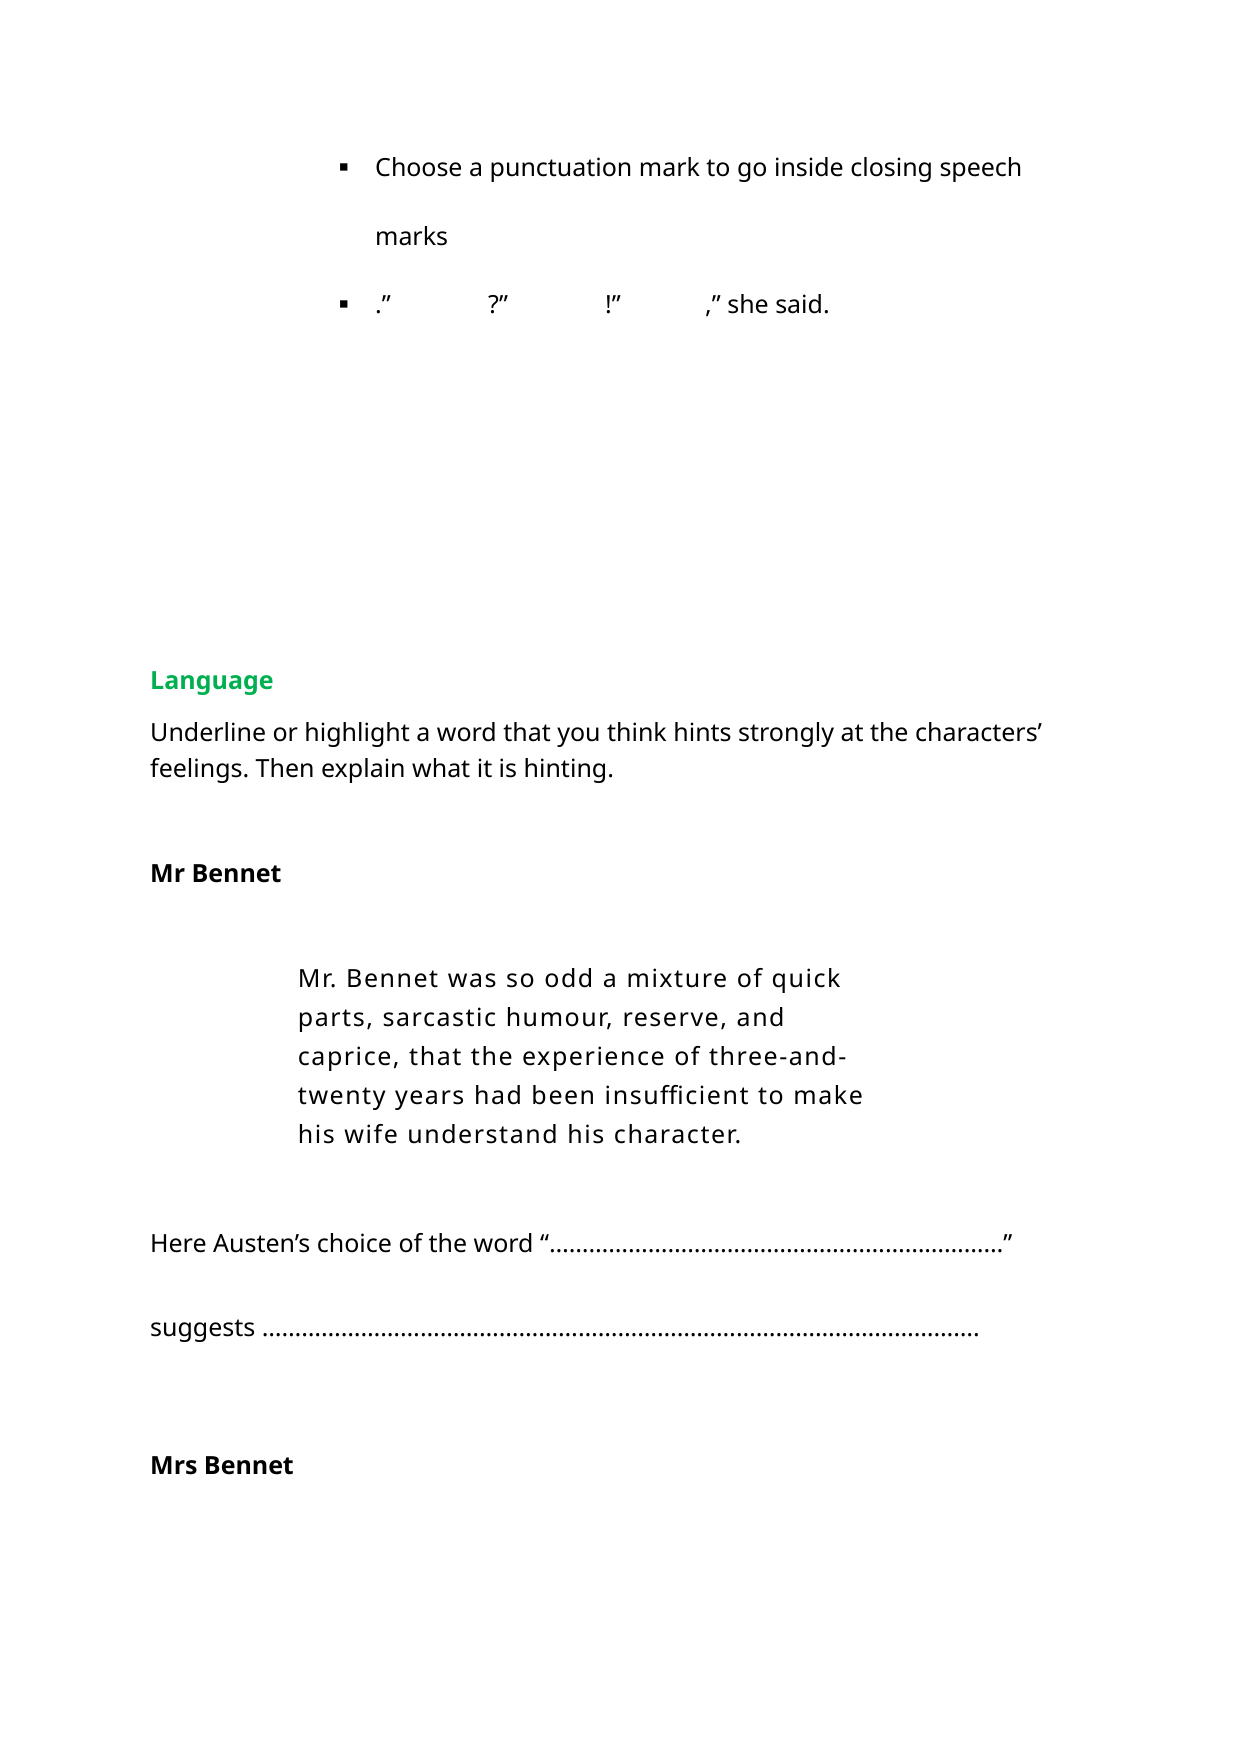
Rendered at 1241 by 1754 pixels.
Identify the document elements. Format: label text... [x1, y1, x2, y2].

text Language [150, 663, 1090, 697]
list Choose a punctuation mark to go inside closing speech marks [338, 150, 1090, 252]
text Mr Bennet [150, 856, 1090, 890]
text Here Austen’s choice of the word “……………………………………………………………” [150, 1225, 1090, 1259]
list .” ?” !” ,” she said. [338, 286, 1090, 320]
text Underline or highlight a word that you think hints strongly at the characters’ feelings. Then explain what it is hinting. [150, 715, 1090, 785]
text Mrs Bennet [150, 1447, 1090, 1481]
text suggests ………………………………………………………………………………………………. [150, 1310, 1090, 1344]
text Mr. Bennet was so odd a mixture of quick parts, sarcastic humour, reserve, and caprice, that the experience of three-and-twenty years had been insufficient to make his wife understand his character. [298, 960, 873, 1151]
